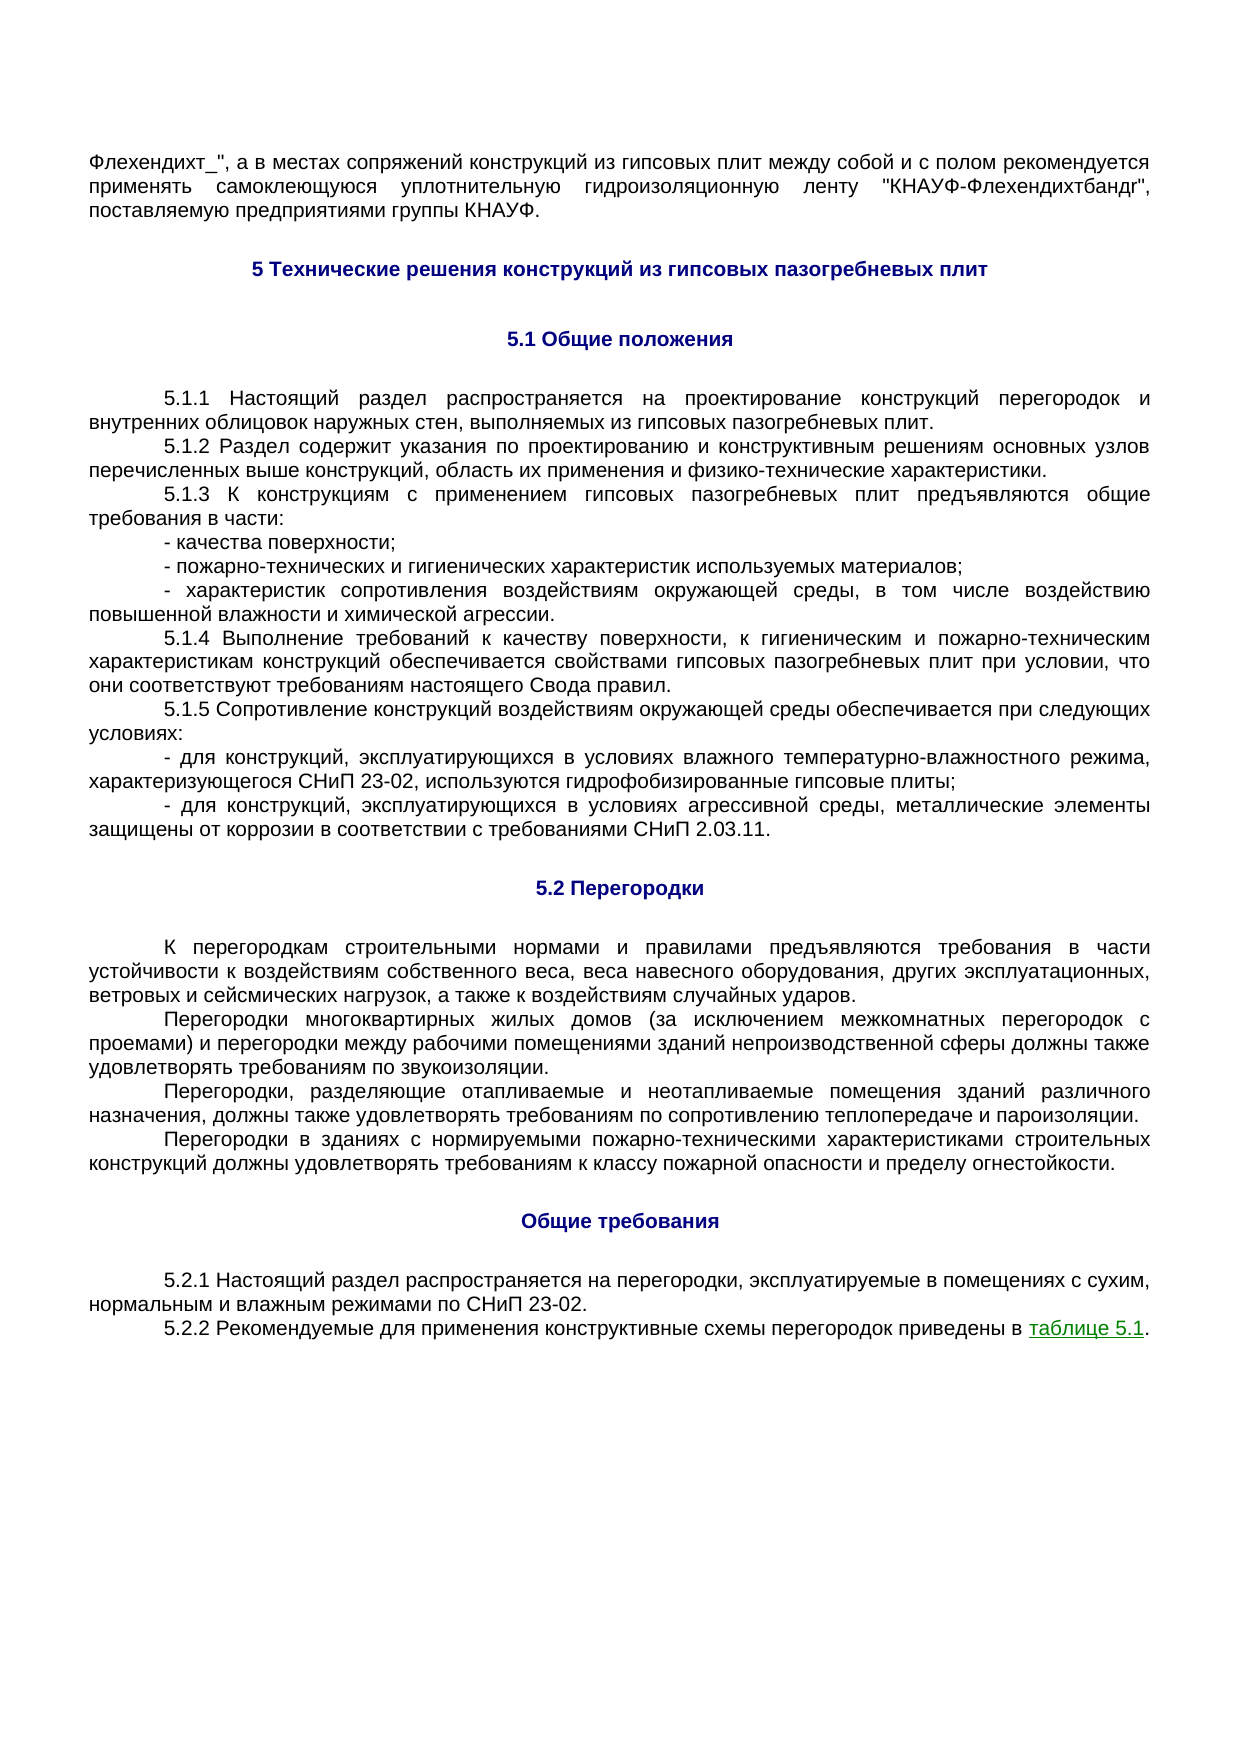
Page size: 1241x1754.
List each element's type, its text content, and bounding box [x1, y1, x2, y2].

text 5.1.4 Выполнение требований к качеству поверхности, к гигиеническим и пожарно-техническим характеристикам конструкций обеспечивается свойствами гипсовых пазогребневых плит при условии, что они соответствуют требованиям настоящего Свода правил. [88, 625, 1152, 697]
text 5.1.3 К конструкциям с применением гипсовых пазогребневых плит предъявляются общие требования в части: [88, 482, 1152, 529]
text Перегородки, разделяющие отапливаемые и неотапливаемые помещения зданий различного назначения, должны также удовлетворять требованиям по сопротивлению теплопередаче и пароизоляции. [88, 1078, 1152, 1126]
text 5.1.5 Сопротивление конструкций воздействиям окружающей среды обеспечивается при следующих условиях: [88, 697, 1152, 745]
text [88, 150, 1152, 222]
text - качества поверхности; [88, 529, 1152, 553]
text 5.1.1 Настоящий раздел распространяется на проектирование конструкций перегородок и внутренних облицовок наружных стен, выполняемых из гипсовых пазогребневых плит. [88, 386, 1152, 434]
text - для конструкций, эксплуатирующихся в условиях агрессивной среды, металлические элементы защищены от коррозии в соответствии с требованиями СНиП 2.03.11. [88, 793, 1152, 841]
text 5.2.1 Настоящий раздел распространяется на перегородки, эксплуатируемые в помещениях с сухим, нормальным и влажным режимами по СНиП 23-02. [88, 1268, 1152, 1316]
text 5.1.2 Раздел содержит указания по проектированию и конструктивным решениям основных узлов перечисленных выше конструкций, область их применения и физико-технические характеристики. [88, 434, 1152, 482]
text Перегородки в зданиях с нормируемыми пожарно-техническими характеристиками строительных конструкций должны удовлетворять требованиям к классу пожарной опасности и пределу огнестойкости. [88, 1126, 1152, 1174]
list 5.1 Общие положения [88, 327, 1152, 351]
text - пожарно-технических и гигиенических характеристик используемых материалов; [88, 553, 1152, 577]
text К перегородкам строительными нормами и правилами предъявляются требования в части устойчивости к воздействиям собственного веса, веса навесного оборудования, других эксплуатационных, ветровых и сейсмических нагрузок, а также к воздействиям случайных ударов. [88, 935, 1152, 1007]
text - характеристик сопротивления воздействиям окружающей среды, в том числе воздействию повышенной влажности и химической агрессии. [88, 577, 1152, 625]
list 5.2 Перегородки [88, 876, 1152, 900]
text 5.2.2 Рекомендуемые для применения конструктивные схемы перегородок приведены в таблице 5.1. [88, 1316, 1152, 1340]
list Общие требования [88, 1209, 1152, 1233]
list 5 Технические решения конструкций из гипсовых пазогребневых плит [88, 257, 1152, 281]
text Перегородки многоквартирных жилых домов (за исключением межкомнатных перегородок с проемами) и перегородки между рабочими помещениями зданий непроизводственной сферы должны также удовлетворять требованиям по звукоизоляции. [88, 1007, 1152, 1078]
text - для конструкций, эксплуатирующихся в условиях влажного температурно-влажностного режима, характеризующегося СНиП 23-02, используются гидрофобизированные гипсовые плиты; [88, 745, 1152, 793]
